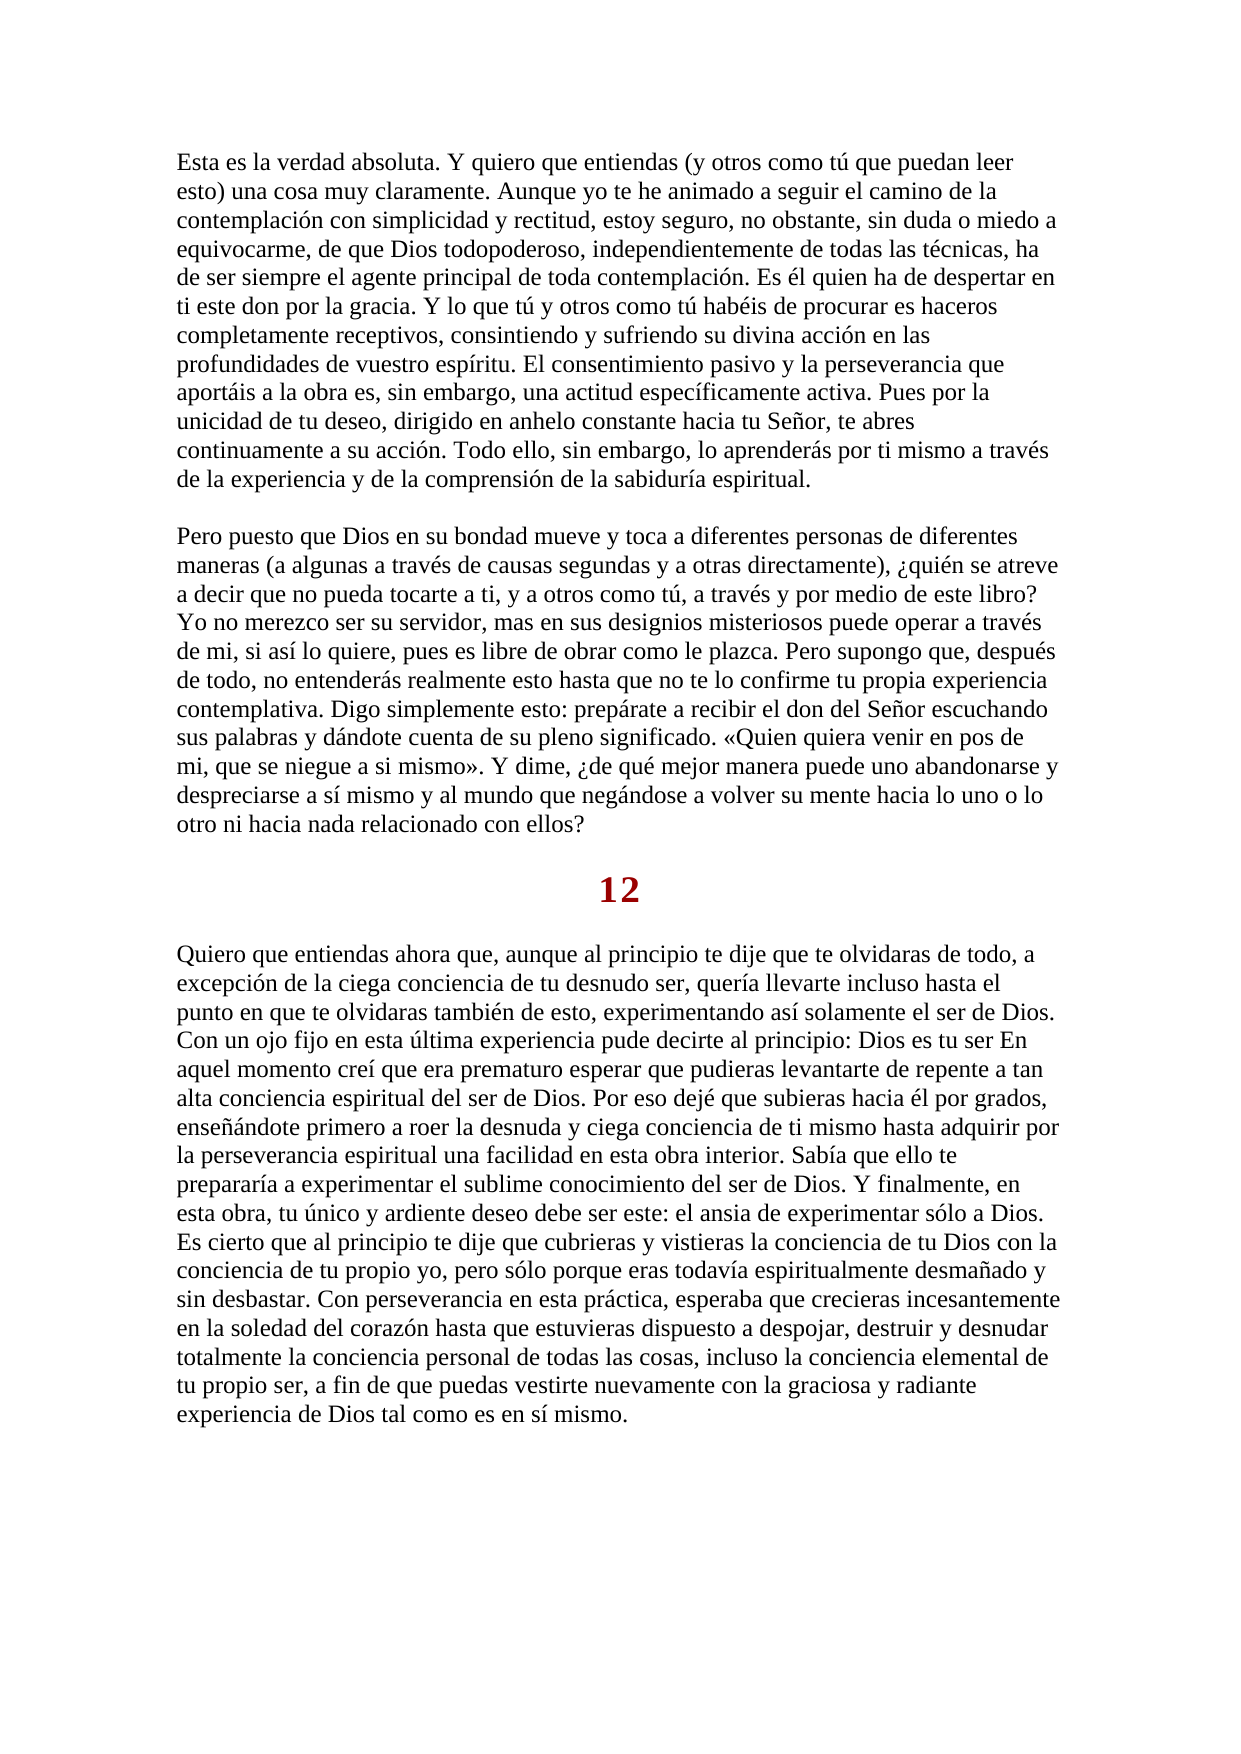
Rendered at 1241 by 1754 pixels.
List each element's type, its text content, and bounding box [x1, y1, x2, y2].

text Esta es la verdad absoluta. Y quiero que entiendas (y otros como tú que puedan leer esto) una cosa muy claramente. Aunque yo te he animado a seguir el camino de la contemplación con simplicidad y rectitud, estoy seguro, no obstante, sin duda o miedo a equivocarme, de que Dios todopoderoso, independientemente de todas las técnicas, ha de ser siempre el agente principal de toda contemplación. Es él quien ha de despertar en ti este don por la gracia. Y lo que tú y otros como tú habéis de procurar es haceros completamente receptivos, consintiendo y sufriendo su divina acción en las profundidades de vuestro espíritu. El consentimiento pasivo y la perseverancia que aportáis a la obra es, sin embargo, una actitud específicamente activa. Pues por la unicidad de tu deseo, dirigido en anhelo constante hacia tu Señor, te abres continuamente a su acción. Todo ello, sin embargo, lo aprenderás por ti mismo a través de la experiencia y de la comprensión de la sabiduría espiritual. [176, 148, 1062, 493]
text Pero puesto que Dios en su bondad mueve y toca a diferentes personas de diferentes maneras (a algunas a través de causas segundas y a otras directamente), ¿quién se atreve a decir que no pueda tocarte a ti, y a otros como tú, a través y por medio de este libro? Yo no merezco ser su servidor, mas en sus designios misteriosos puede operar a través de mi, si así lo quiere, pues es libre de obrar como le plazca. Pero supongo que, después de todo, no entenderás realmente esto hasta que no te lo confirme tu propia experiencia contemplativa. Digo simplemente esto: prepárate a recibir el don del Señor escuchando sus palabras y dándote cuenta de su pleno significado. «Quien quiera venir en pos de mi, que se niegue a si mismo». Y dime, ¿de qué mejor manera puede uno abandonarse y despreciarse a sí mismo y al mundo que negándose a volver su mente hacia lo uno o lo otro ni hacia nada relacionado con ellos? [176, 522, 1062, 838]
text Quiero que entiendas ahora que, aunque al principio te dije que te olvidaras de todo, a excepción de la ciega conciencia de tu desnudo ser, quería llevarte incluso hasta el punto en que te olvidaras también de esto, experimentando así solamente el ser de Dios. Con un ojo fijo en esta última experiencia pude decirte al principio: Dios es tu ser En aquel momento creí que era prematuro esperar que pudieras levantarte de repente a tan alta conciencia espiritual del ser de Dios. Por eso dejé que subieras hacia él por grados, enseñándote primero a roer la desnuda y ciega conciencia de ti mismo hasta adquirir por la perseverancia espiritual una facilidad en esta obra interior. Sabía que ello te prepararía a experimentar el sublime conocimiento del ser de Dios. Y finalmente, en esta obra, tu único y ardiente deseo debe ser este: el ansia de experimentar sólo a Dios. Es cierto que al principio te dije que cubrieras y vistieras la conciencia de tu Dios con la conciencia de tu propio yo, pero sólo porque eras todavía espiritualmente desmañado y sin desbastar. Con perseverancia en esta práctica, esperaba que crecieras incesantemente en la soledad del corazón hasta que estuvieras dispuesto a despojar, destruir y desnudar totalmente la conciencia personal de todas las cosas, incluso la conciencia elemental de tu propio ser, a fin de que puedas vestirte nuevamente con la graciosa y radiante experiencia de Dios tal como es en sí mismo. [176, 939, 1062, 1428]
text 12 [176, 868, 1062, 911]
